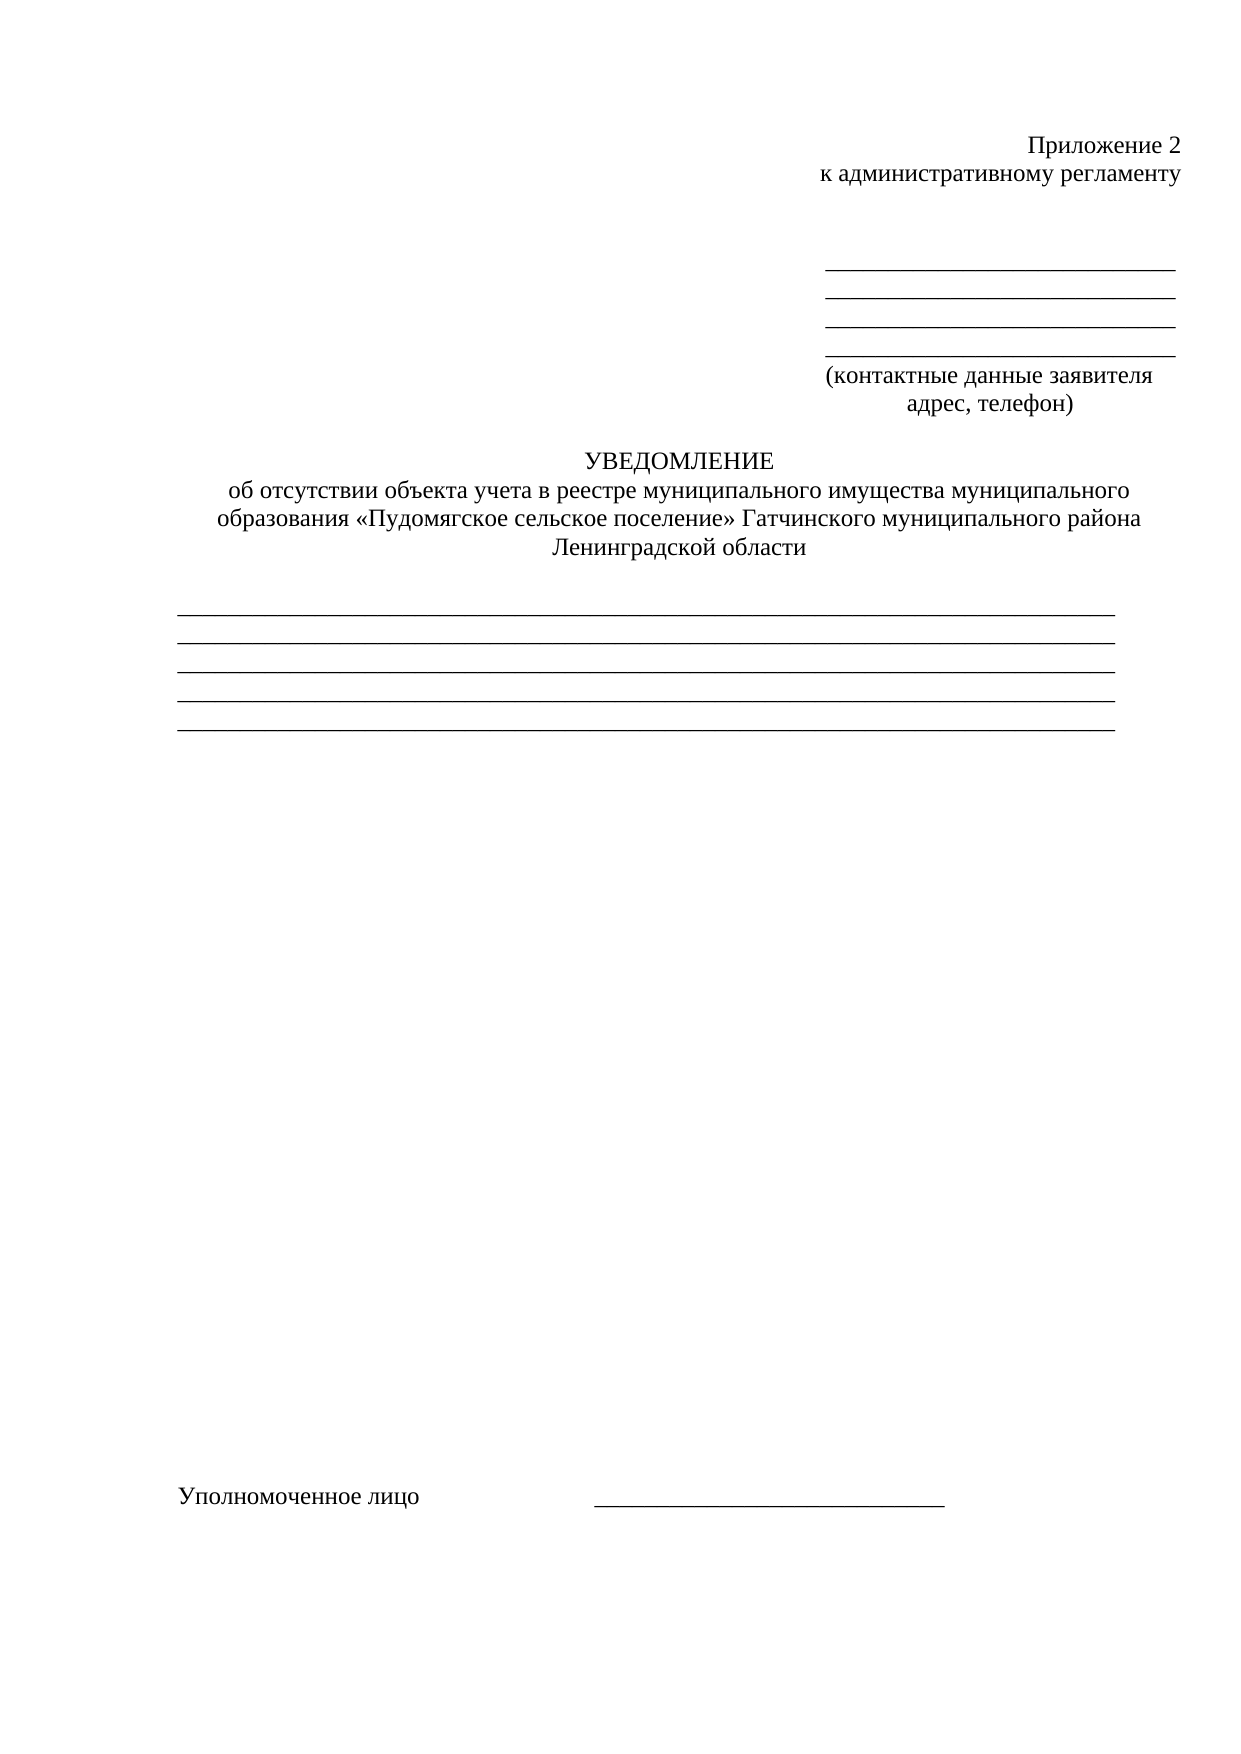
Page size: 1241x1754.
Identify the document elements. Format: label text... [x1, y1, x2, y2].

text ____________________________ [177, 331, 1181, 360]
text ___________________________________________________________________________ [177, 676, 1181, 705]
text УВЕДОМЛЕНИЕ [177, 446, 1181, 475]
text (контактные данные заявителя [177, 360, 1181, 388]
text Уполномоченное лицо ____________________________ [177, 1481, 1181, 1510]
text Приложение 2 [177, 130, 1181, 158]
text ___________________________________________________________________________ [177, 705, 1181, 733]
text ____________________________ [177, 302, 1181, 331]
text об отсутствии объекта учета в реестре муниципального имущества муниципального образования «Пудомягское сельское поселение» Гатчинского муниципального района Ленинградской области [177, 475, 1181, 561]
text ____________________________ [177, 245, 1181, 273]
text ____________________________ [177, 273, 1181, 302]
text к административному регламенту [177, 158, 1181, 187]
text ___________________________________________________________________________ [177, 618, 1181, 647]
text ___________________________________________________________________________ [177, 647, 1181, 676]
text ___________________________________________________________________________ [177, 590, 1181, 618]
text адрес, телефон) [177, 388, 1181, 417]
